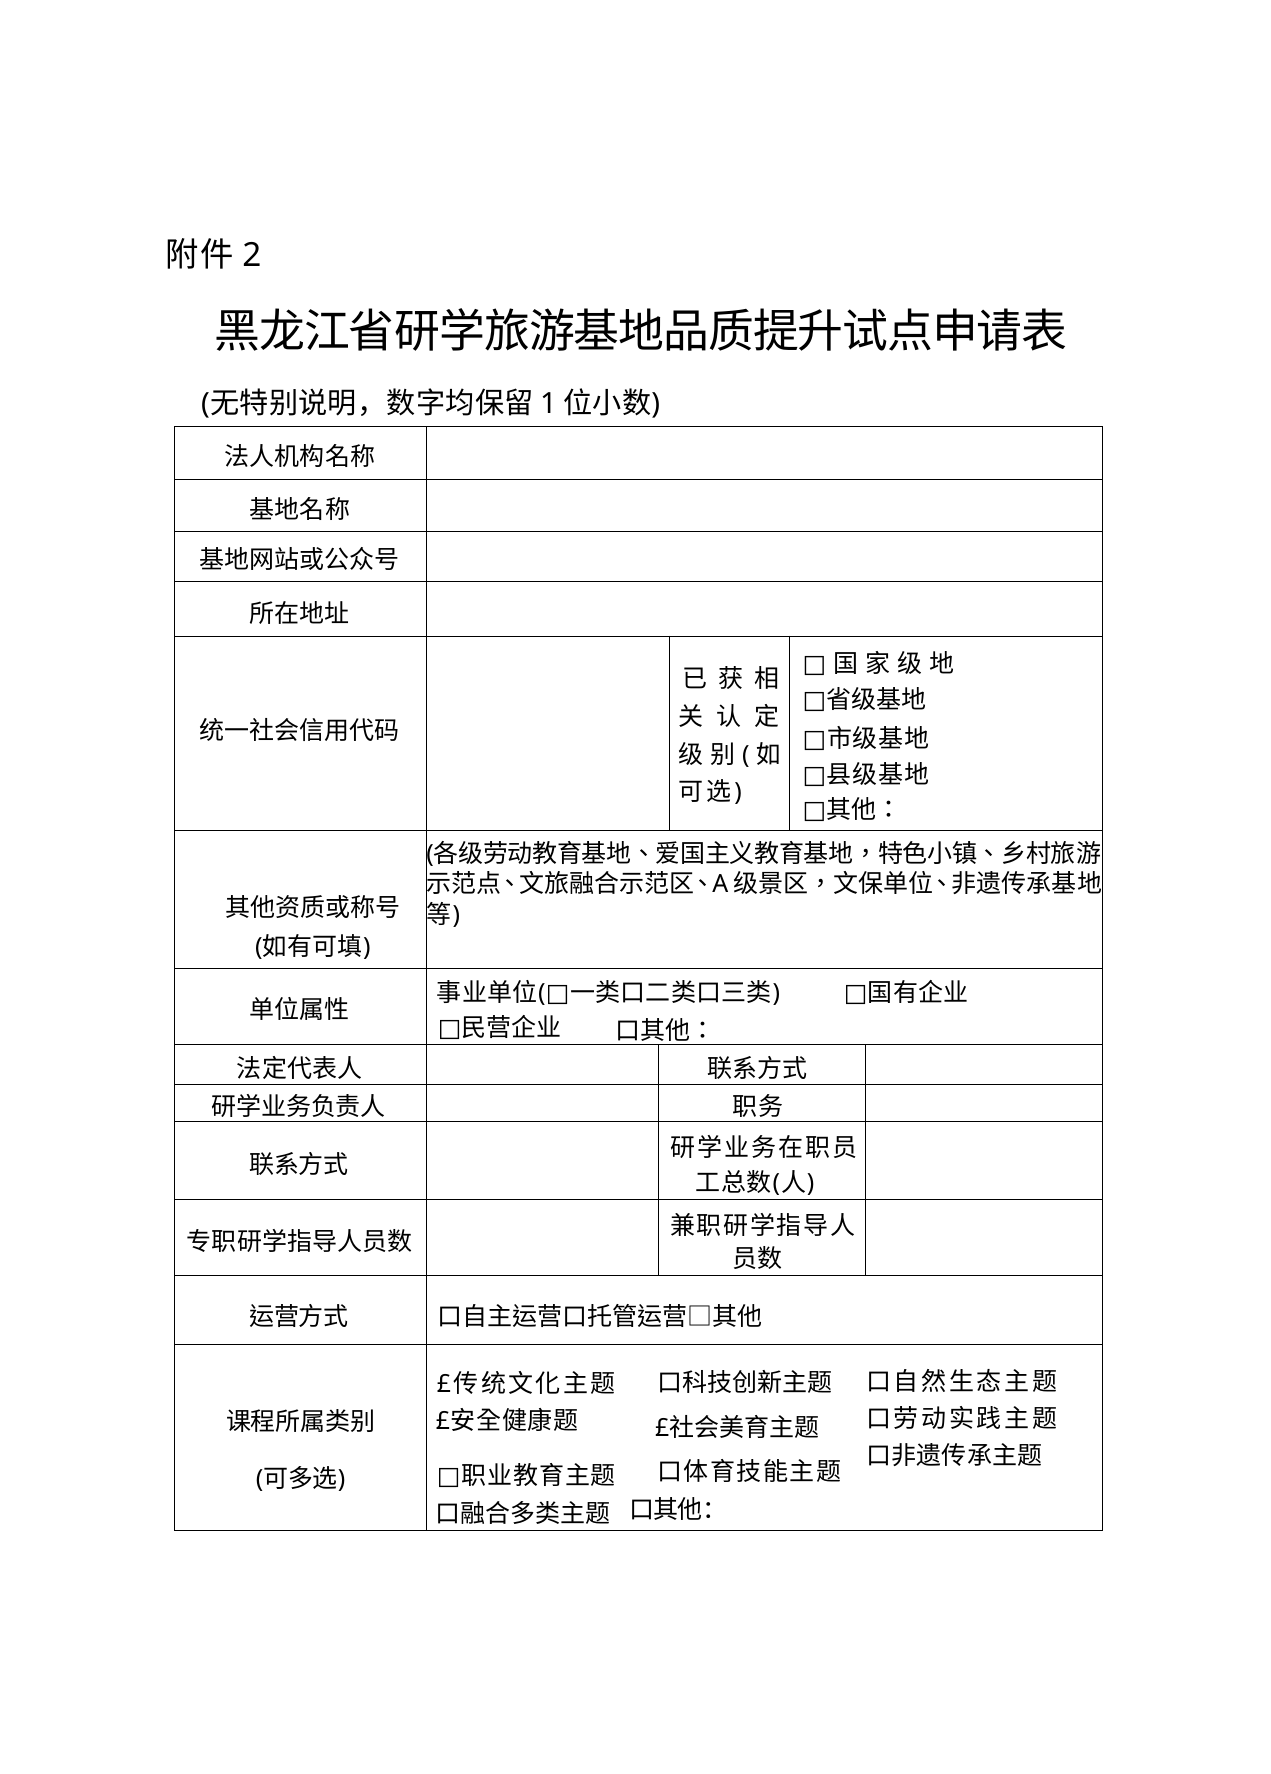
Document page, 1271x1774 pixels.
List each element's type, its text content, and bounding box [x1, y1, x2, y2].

table_cell 研学业务在职员工总数(人) [649, 1121, 857, 1197]
table_cell 所在地址 [165, 581, 416, 635]
table_cell 口科技创新主题 £社会美育主题 口体育技能主题 口其他： [613, 1342, 857, 1527]
table_cell £传统文化主题 £安全健康题 □职业教育主题 口融合多类主题 [417, 1342, 613, 1527]
table_cell [858, 1121, 1093, 1197]
table_header 法人机构名称 [165, 426, 416, 478]
table_cell 事业单位(□一类口二类口三类) □国有企业 □民营企业 口其他： [417, 968, 1093, 1043]
table_cell 基地名称 [165, 479, 416, 530]
table_cell [417, 1121, 648, 1197]
table_cell 联系方式 [165, 1121, 416, 1197]
table_cell [417, 1198, 648, 1273]
table_cell 基地网站或公众号 [165, 531, 416, 580]
table_cell 口自然生态主题 口劳动实践主题 口非遗传承主题 [857, 1342, 1093, 1527]
table_cell [417, 581, 1093, 635]
table_cell 已获相 关认定 级别(如 可选) [661, 636, 780, 829]
table_cell 专职研学指导人员数 [165, 1198, 416, 1273]
text 附件2 [165, 230, 1117, 274]
table_cell 单位属性 [165, 968, 416, 1043]
table_cell 联系方式 [649, 1044, 857, 1083]
table_cell [417, 1044, 648, 1083]
table_cell (各级劳动教育基地、爱国主义教育基地，特色小镇、乡村旅游示范点、文旅融合示范区、A级景区，文保单位、非遗传承基地等) [417, 831, 1093, 967]
table_cell 兼职研学指导人员数 [649, 1198, 857, 1273]
table_header [417, 426, 1093, 478]
table_cell □国家级地 □省级基地 □市级基地 □县级基地 □其他： [781, 636, 1093, 829]
table_cell 口自主运营口托管运营□其他 [417, 1274, 1093, 1341]
table_cell 课程所属类别 (可多选) [165, 1342, 416, 1527]
table_cell 法定代表人 [165, 1044, 416, 1083]
table_cell 职务 [649, 1084, 857, 1120]
table_cell [417, 479, 1093, 530]
table_cell [417, 1084, 648, 1120]
table_cell [417, 531, 1093, 580]
text (无特别说明，数字均保留1位小数) [201, 383, 1117, 421]
table_cell 统一社会信用代码 [165, 636, 416, 829]
table_cell [417, 636, 660, 829]
table_cell [858, 1198, 1093, 1273]
table_cell 研学业务负责人 [165, 1084, 416, 1120]
text 黑龙江省研学旅游基地品质提升试点申请表 [165, 299, 1117, 359]
table_cell 其他资质或称号 (如有可填) [165, 831, 416, 967]
table_cell [858, 1084, 1093, 1120]
table_cell [858, 1044, 1093, 1083]
table_cell 运营方式 [165, 1274, 416, 1341]
